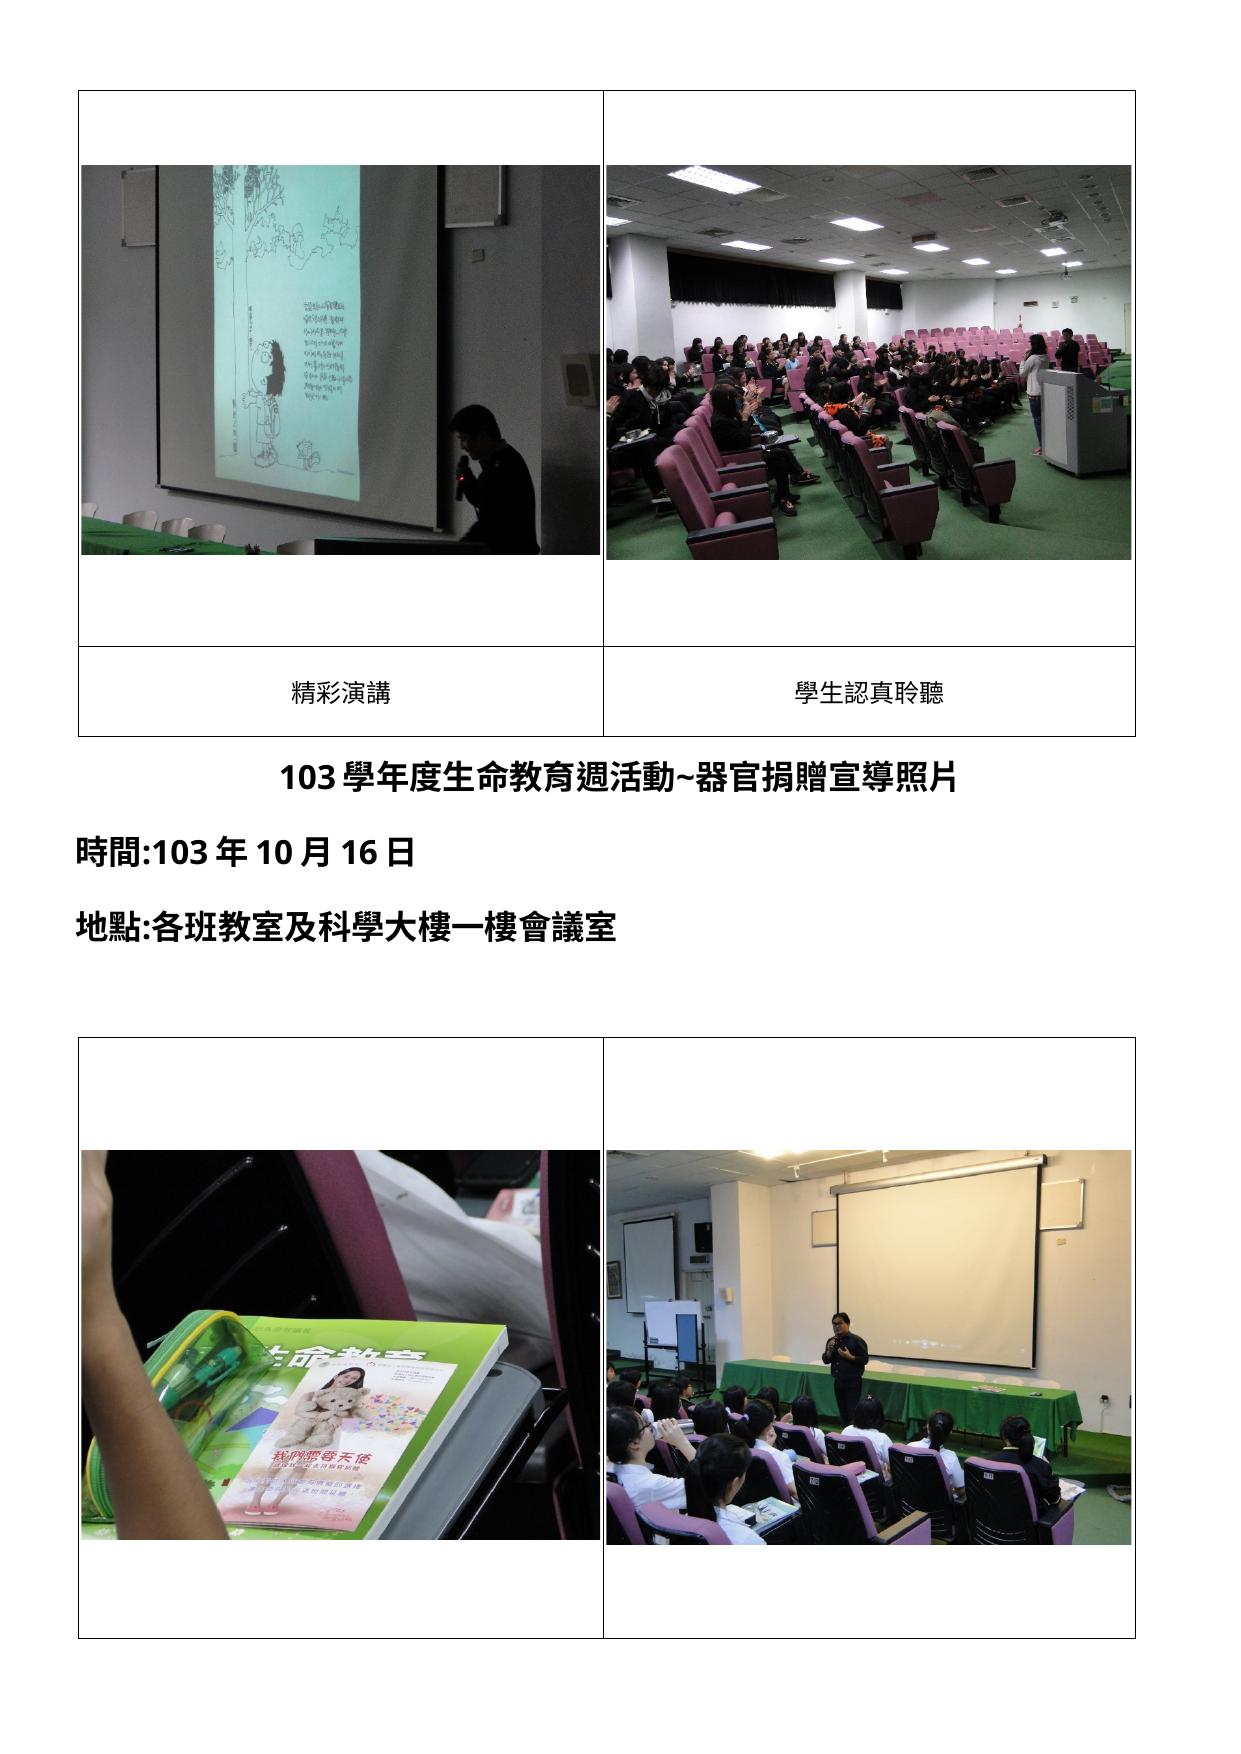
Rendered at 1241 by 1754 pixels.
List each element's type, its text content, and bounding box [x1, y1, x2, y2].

table_cell 學生認真聆聽 [604, 647, 1135, 736]
picture [81, 1150, 600, 1540]
table_header [79, 1038, 603, 1638]
table_header [604, 1038, 1135, 1638]
table_cell 精彩演講 [79, 647, 603, 736]
table_cell [604, 91, 1135, 646]
picture [606, 165, 1132, 560]
text 時間:103年10月16日 [75, 812, 1165, 887]
picture [606, 1150, 1132, 1545]
text 地點:各班教室及科學大樓一樓會議室 [75, 887, 1165, 962]
table_cell [79, 91, 603, 646]
picture [81, 165, 600, 555]
text 103學年度生命教育週活動~器官捐贈宣導照片 [75, 737, 1165, 812]
